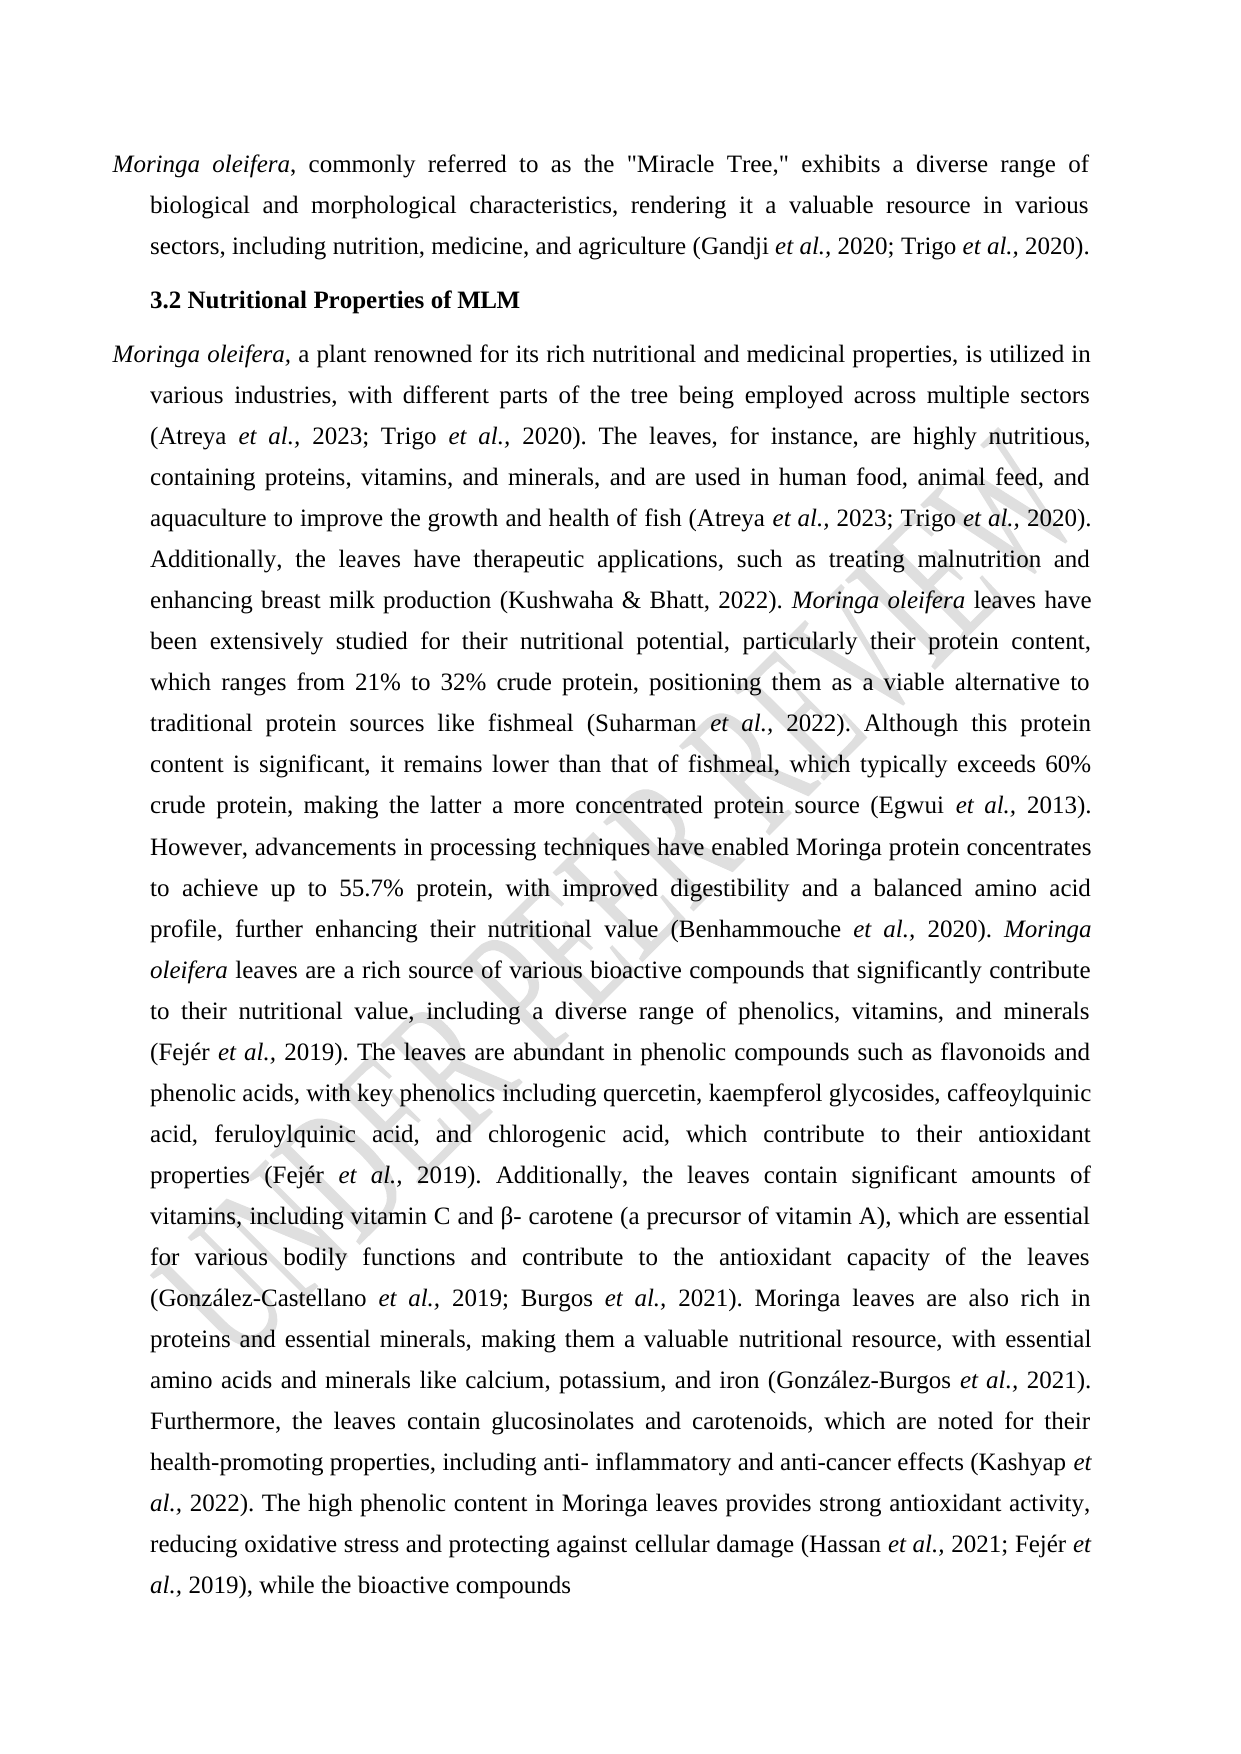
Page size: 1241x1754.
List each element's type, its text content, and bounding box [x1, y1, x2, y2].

subtitle Nutritional Properties of MLM [150, 285, 1093, 314]
text Moringa oleifera, a plant renowned for its rich nutritional and medicinal properties, is utilized in various industries, with different parts of the tree being employed across multiple sectors (Atreya et al., 2023; Trigo et al., 2020). The leaves, for instance, are highly nutritious, containing proteins, vitamins, and minerals, and are used in human food, animal feed, and aquaculture to improve the growth and health of fish (Atreya et al., 2023; Trigo et al., 2020). Additionally, the leaves have therapeutic applications, such as treating malnutrition and enhancing breast milk production (Kushwaha & Bhatt, 2022). Moringa oleifera leaves have been extensively studied for their nutritional potential, particularly their protein content, which ranges from 21% to 32% crude protein, positioning them as a viable alternative to traditional protein sources like fishmeal (Suharman et al., 2022). Although this protein content is significant, it remains lower than that of fishmeal, which typically exceeds 60% crude protein, making the latter a more concentrated protein source (Egwui et al., 2013). However, advancements in processing techniques have enabled Moringa protein concentrates to achieve up to 55.7% protein, with improved digestibility and a balanced amino acid profile, further enhancing their nutritional value (Benhammouche et al., 2020). Moringa oleifera leaves are a rich source of various bioactive compounds that significantly contribute to their nutritional value, including a diverse range of phenolics, vitamins, and minerals (Fejér et al., 2019). The leaves are abundant in phenolic compounds such as flavonoids and phenolic acids, with key phenolics including quercetin, kaempferol glycosides, caffeoylquinic acid, feruloylquinic acid, and chlorogenic acid, which contribute to their antioxidant properties (Fejér et al., 2019). Additionally, the leaves contain significant amounts of vitamins, including vitamin C and β- carotene (a precursor of vitamin A), which are essential for various bodily functions and contribute to the antioxidant capacity of the leaves (González-Castellano et al., 2019; Burgos et al., 2021). Moringa leaves are also rich in proteins and essential minerals, making them a valuable nutritional resource, with essential amino acids and minerals like calcium, potassium, and iron (González-Burgos et al., 2021). Furthermore, the leaves contain glucosinolates and carotenoids, which are noted for their health-promoting properties, including anti- inflammatory and anti-cancer effects (Kashyap et al., 2022). The high phenolic content in Moringa leaves provides strong antioxidant activity, reducing oxidative stress and protecting against cellular damage (Hassan et al., 2021; Fejér et al., 2019), while the bioactive compounds [112, 339, 1091, 1599]
text Moringa oleifera, commonly referred to as the "Miracle Tree," exhibits a diverse range of biological and morphological characteristics, rendering it a valuable resource in various sectors, including nutrition, medicine, and agriculture (Gandji et al., 2020; Trigo et al., 2020). [112, 149, 1090, 260]
